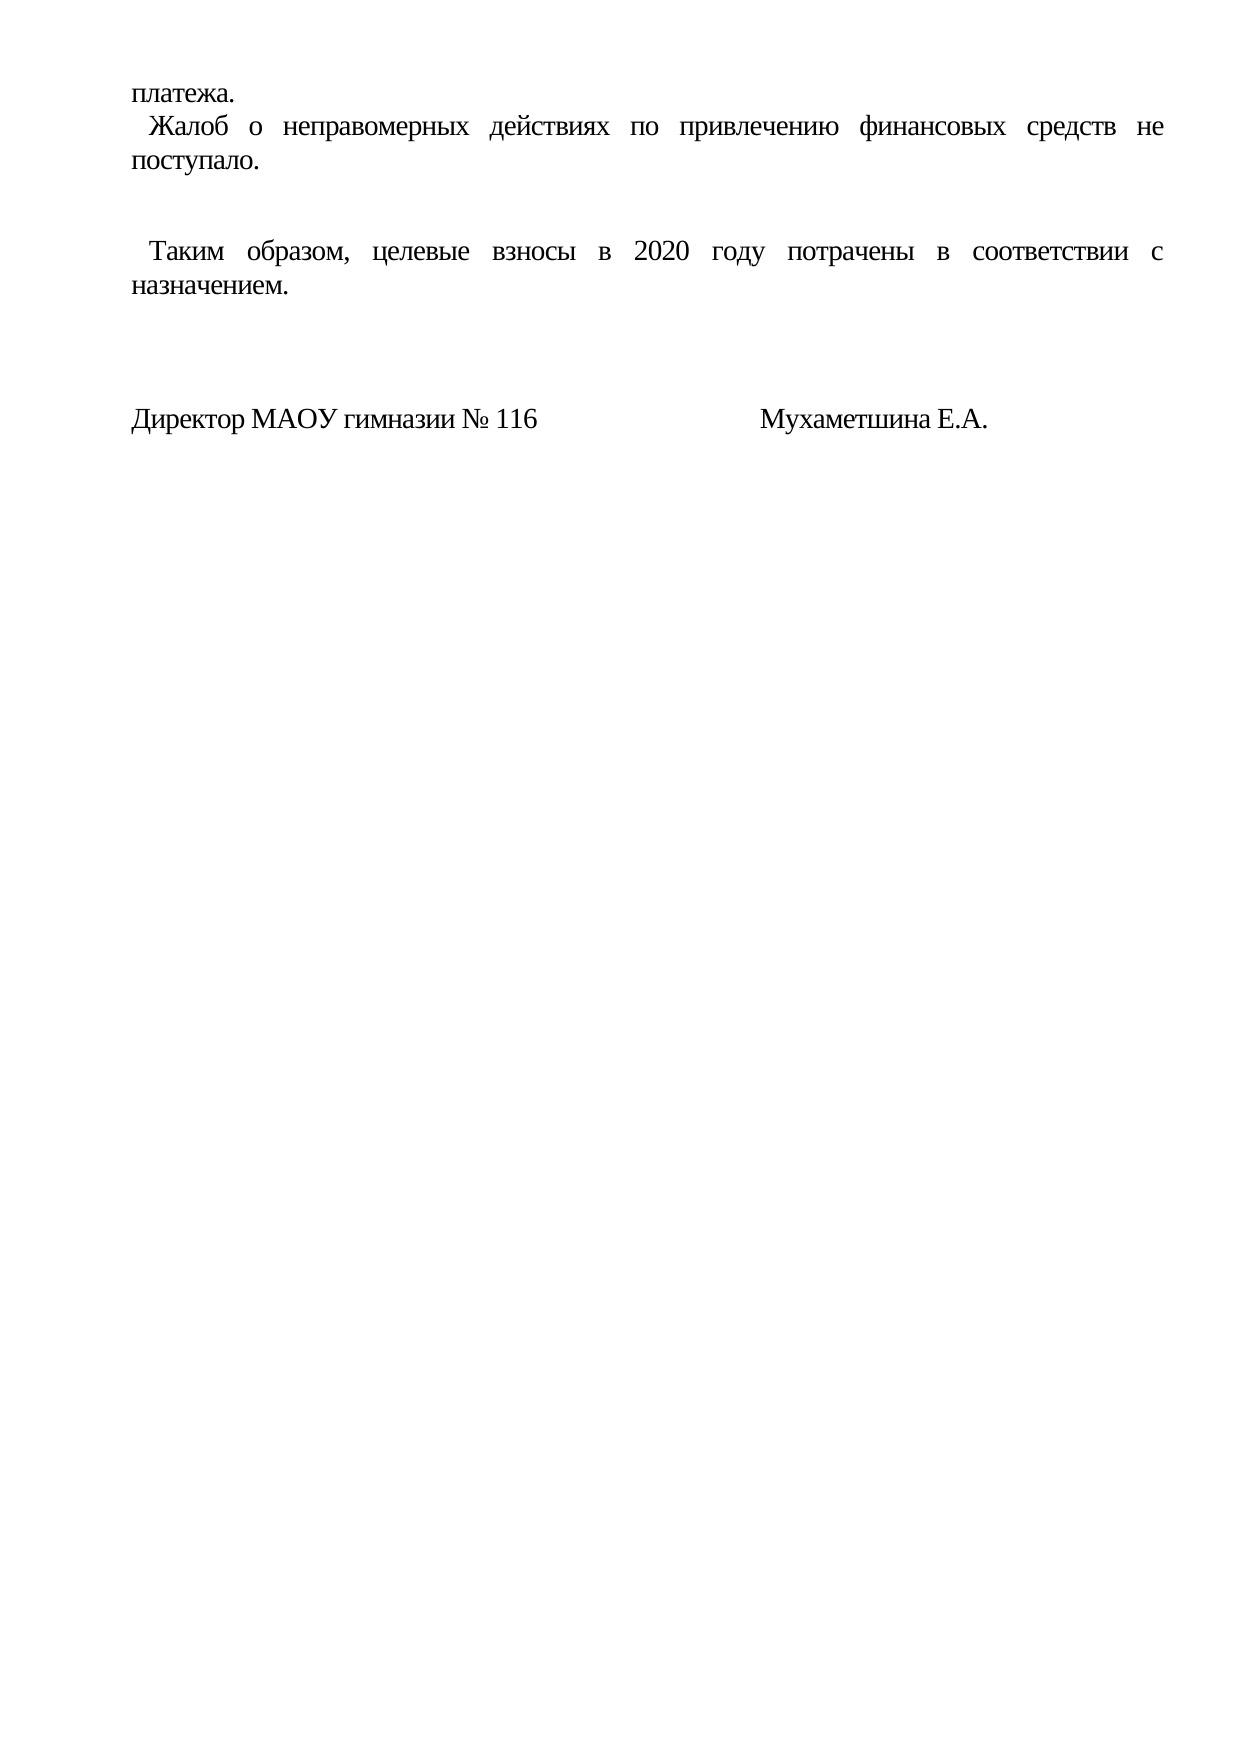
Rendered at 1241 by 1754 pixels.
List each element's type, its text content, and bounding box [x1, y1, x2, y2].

text Директор МАОУ гимназии № 116 Мухаметшина Е.А. [131, 401, 1165, 434]
text Жалоб о неправомерных действиях по привлечению финансовых средств не поступало. [131, 108, 1165, 176]
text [131, 75, 1165, 108]
text Таким образом, целевые взносы в 2020 году потрачены в соответствии с назначением. [131, 233, 1165, 300]
